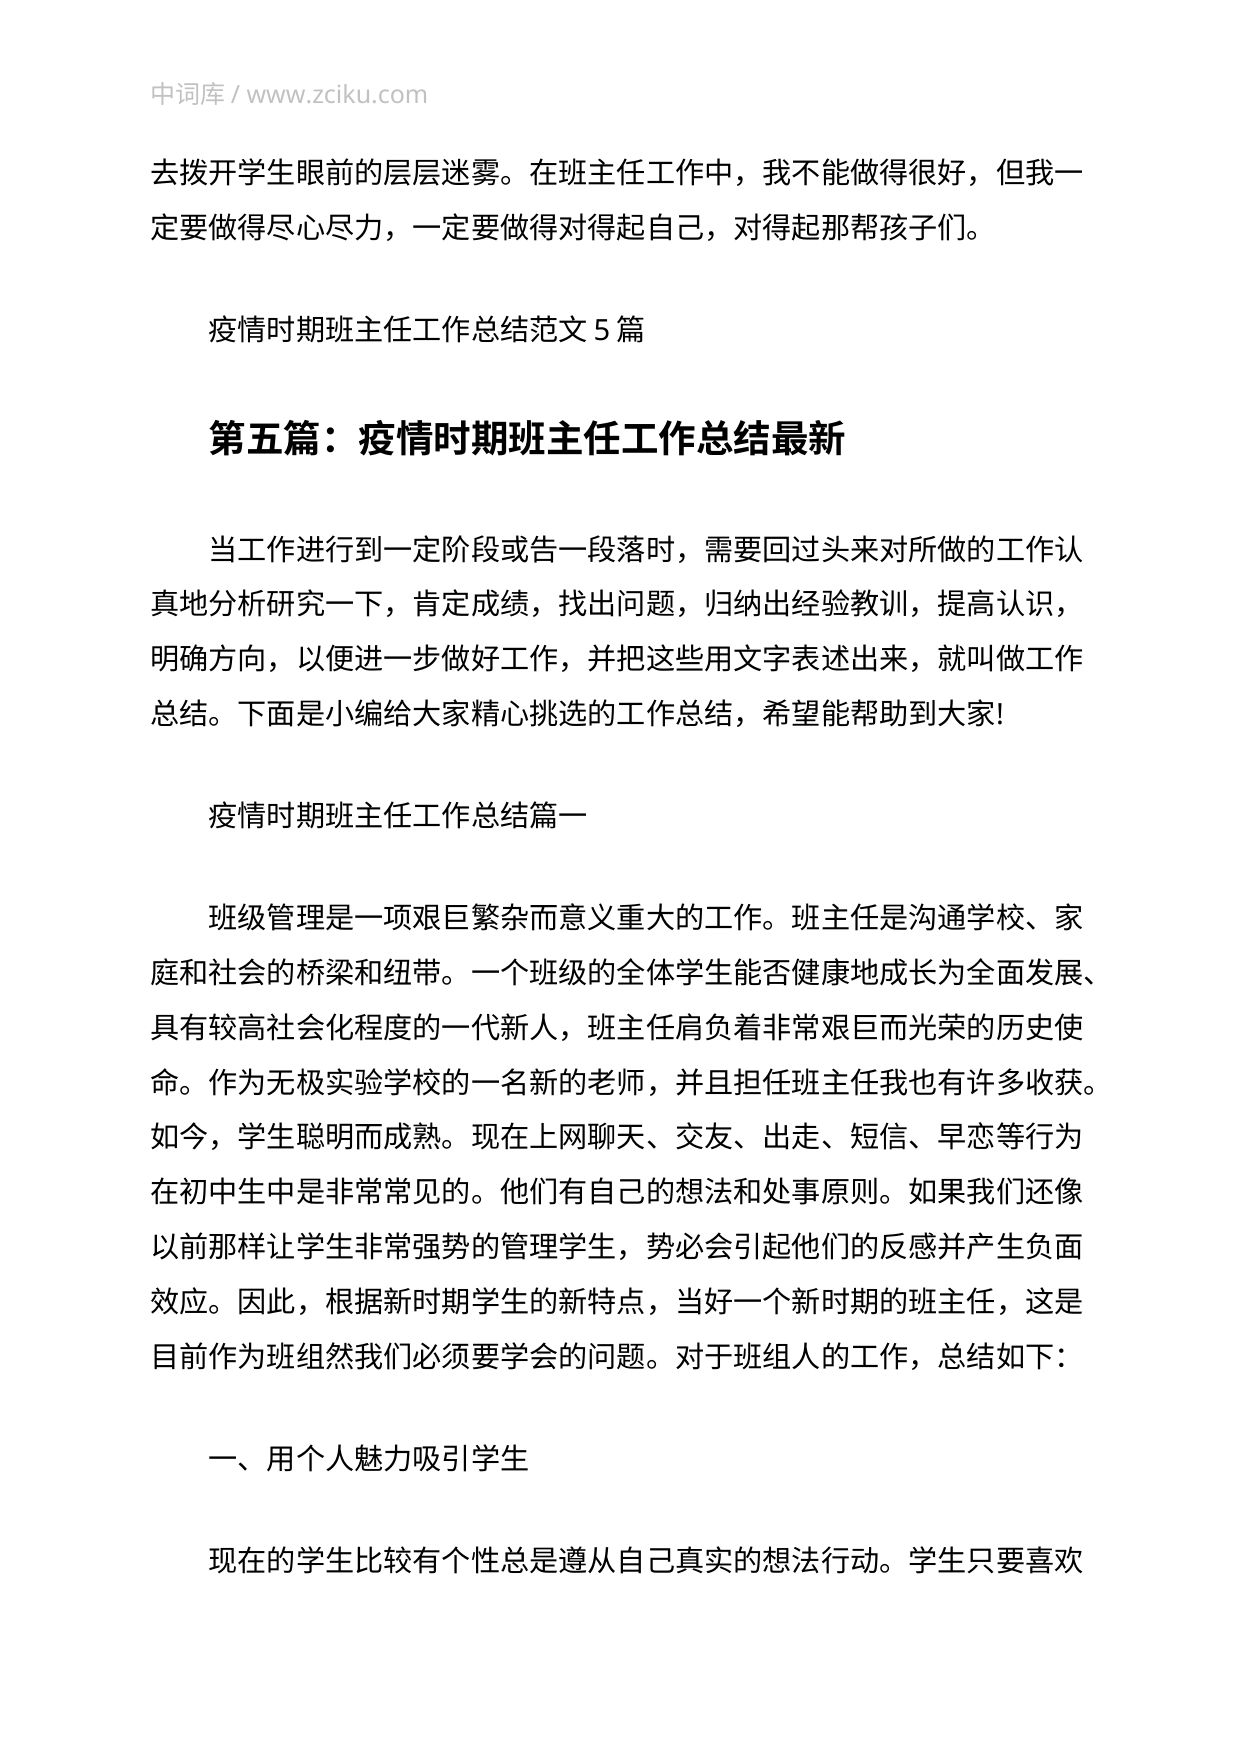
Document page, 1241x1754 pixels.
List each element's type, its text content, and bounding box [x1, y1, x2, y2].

text 疫情时期班主任工作总结范文5篇 [150, 307, 1090, 349]
text 第五篇：疫情时期班主任工作总结最新 [150, 409, 1090, 463]
text 当工作进行到一定阶段或告一段落时，需要回过头来对所做的工作认真地分析研究一下，肯定成绩，找出问题，归纳出经验教训，提高认识，明确方向，以便进一步做好工作，并把这些用文字表述出来，就叫做工作总结。下面是小编给大家精心挑选的工作总结，希望能帮助到大家! [150, 526, 1090, 733]
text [150, 150, 1090, 247]
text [150, 1537, 1090, 1579]
text 一、用个人魅力吸引学生 [150, 1435, 1090, 1478]
text 疫情时期班主任工作总结篇一 [150, 793, 1090, 835]
text 班级管理是一项艰巨繁杂而意义重大的工作。班主任是沟通学校、家庭和社会的桥梁和纽带。一个班级的全体学生能否健康地成长为全面发展、具有较高社会化程度的一代新人，班主任肩负着非常艰巨而光荣的历史使命。作为无极实验学校的一名新的老师，并且担任班主任我也有许多收获。如今，学生聪明而成熟。现在上网聊天、交友、出走、短信、早恋等行为在初中生中是非常常见的。他们有自己的想法和处事原则。如果我们还像以前那样让学生非常强势的管理学生，势必会引起他们的反感并产生负面效应。因此，根据新时期学生的新特点，当好一个新时期的班主任，这是目前作为班组然我们必须要学会的问题。对于班组人的工作，总结如下： [150, 894, 1090, 1376]
